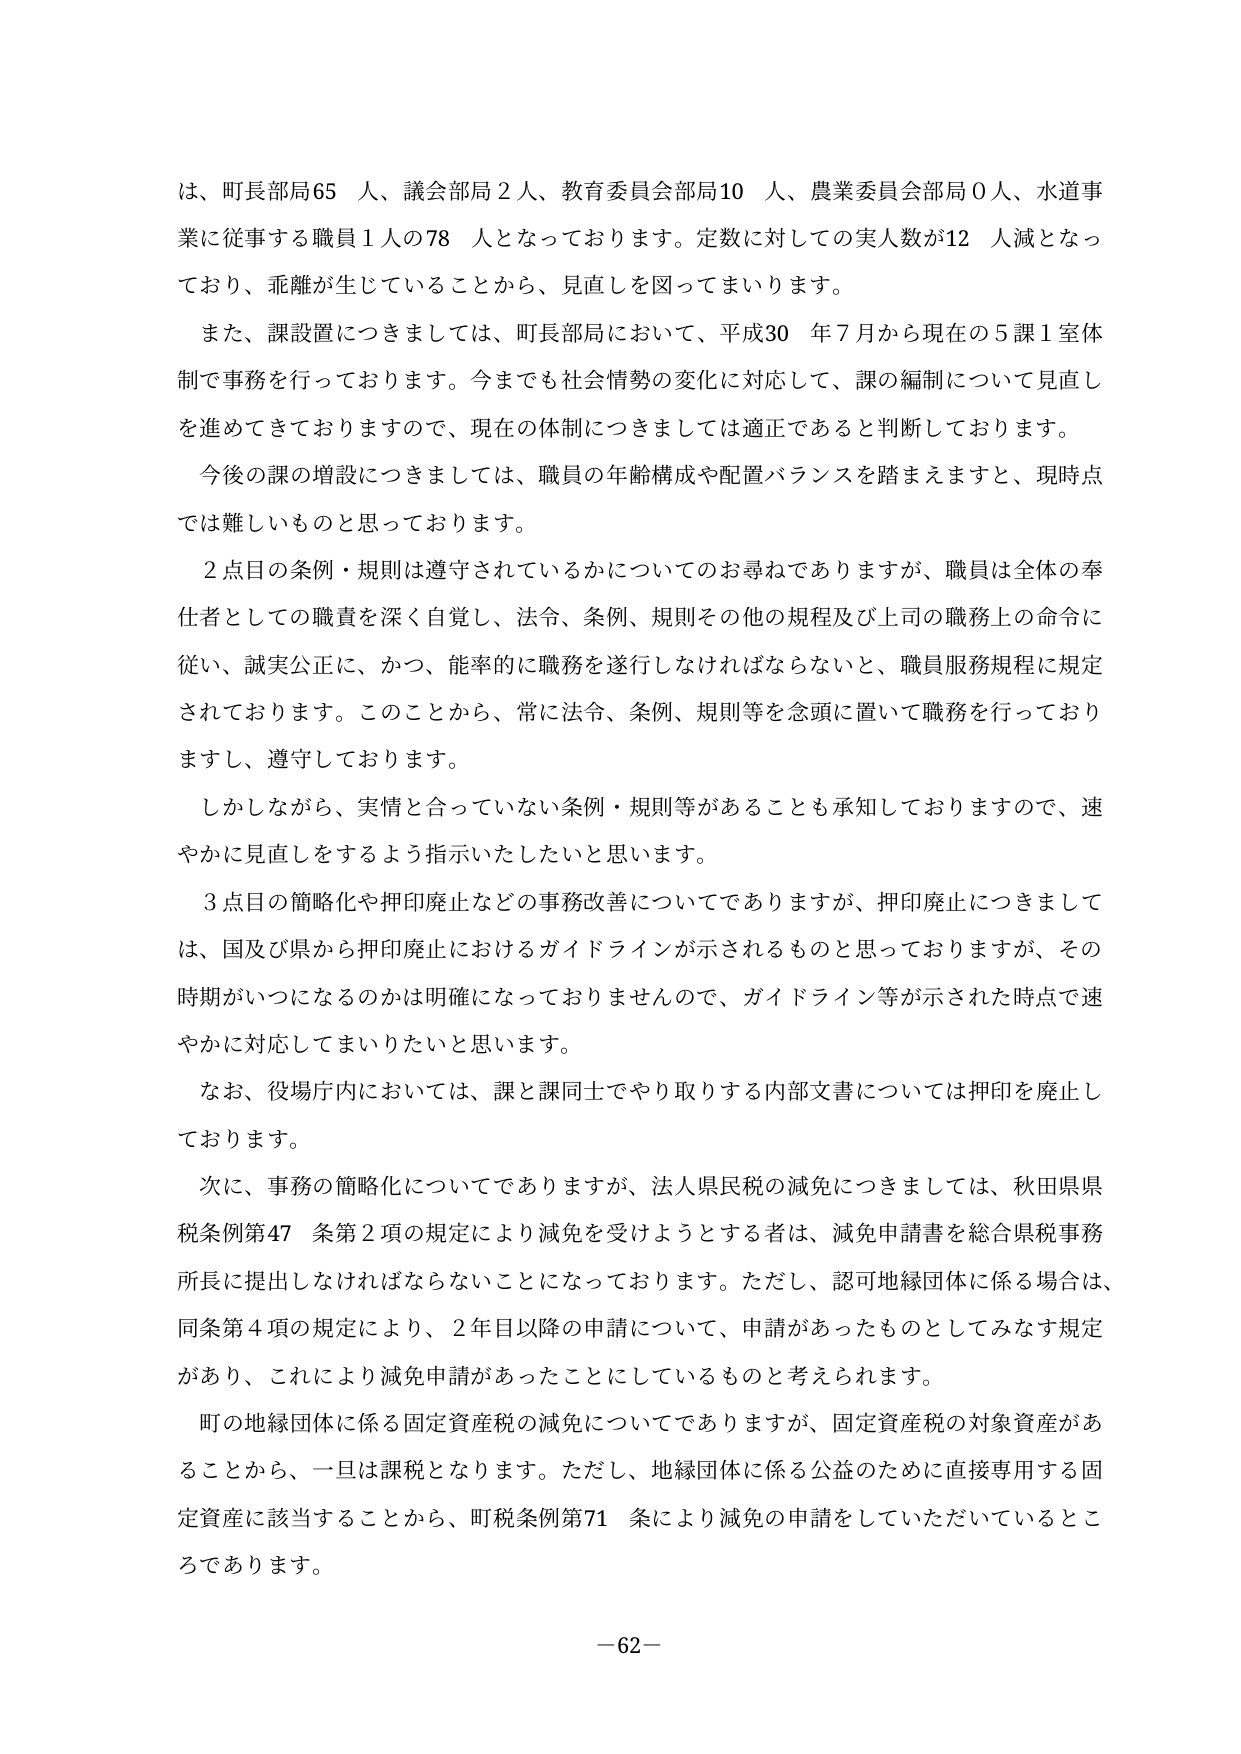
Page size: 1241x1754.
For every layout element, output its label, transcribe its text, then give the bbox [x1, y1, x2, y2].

text しかしながら、実情と合っていない条例・規則等があることも承知しておりますので、速やかに見直しをするよう指示いたしたいと思います。 [154, 782, 1104, 877]
text ２点目の条例・規則は遵守されているかについてのお尋ねでありますが、職員は全体の奉仕者としての職責を深く自覚し、法令、条例、規則その他の規程及び上司の職務上の命令に従い、誠実公正に、かつ、能率的に職務を遂行しなければならないと、職員服務規程に規定されております。このことから、常に法令、条例、規則等を念頭に置いて職務を行っておりますし、遵守しております。 [154, 545, 1104, 782]
text ３点目の簡略化や押印廃止などの事務改善についてでありますが、押印廃止につきましては、国及び県から押印廃止におけるガイドラインが示されるものと思っておりますが、その時期がいつになるのかは明確になっておりませんので、ガイドライン等が示された時点で速やかに対応してまいりたいと思います。 [154, 877, 1104, 1067]
text また、課設置につきましては、町長部局において、平成30年７月から現在の５課１室体制で事務を行っております。今までも社会情勢の変化に対応して、課の編制について見直しを進めてきておりますので、現在の体制につきましては適正であると判断しております。 [154, 308, 1104, 450]
text 町の地縁団体に係る固定資産税の減免についてでありますが、固定資産税の対象資産があることから、一旦は課税となります。ただし、地縁団体に係る公益のために直接専用する固定資産に該当することから、町税条例第71条により減免の申請をしていただいているところであります。 [154, 1398, 1104, 1588]
text 今後の課の増設につきましては、職員の年齢構成や配置バランスを踏まえますと、現時点では難しいものと思っております。 [154, 450, 1104, 545]
text なお、役場庁内においては、課と課同士でやり取りする内部文書については押印を廃止しております。 [154, 1067, 1104, 1161]
text 次に、事務の簡略化についてでありますが、法人県民税の減免につきましては、秋田県県税条例第47条第２項の規定により減免を受けようとする者は、減免申請書を総合県税事務所長に提出しなければならないことになっております。ただし、認可地縁団体に係る場合は、同条第４項の規定により、２年目以降の申請について、申請があったものとしてみなす規定があり、これにより減免申請があったことにしているものと考えられます。 [154, 1161, 1104, 1398]
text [154, 166, 1104, 308]
